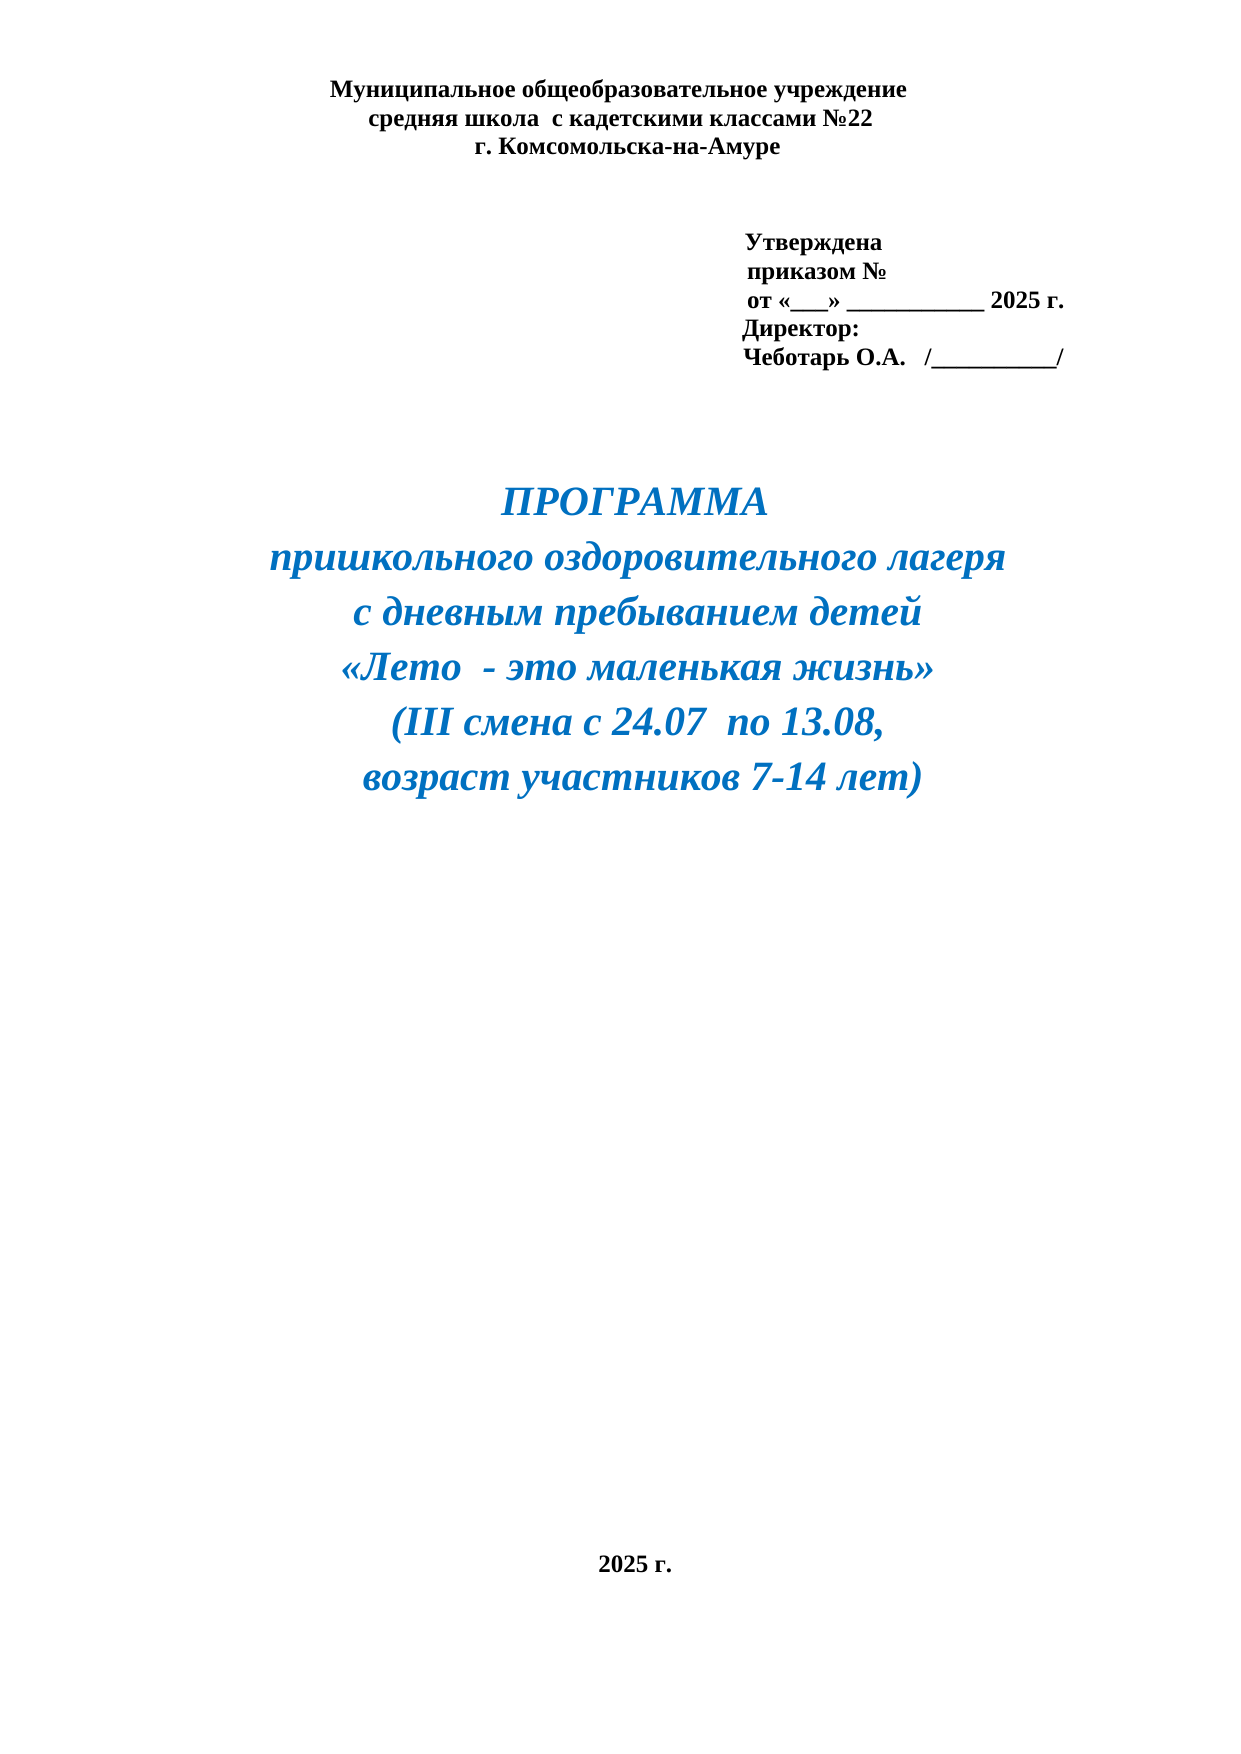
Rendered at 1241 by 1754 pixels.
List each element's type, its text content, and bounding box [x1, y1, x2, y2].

text от «___» ___________ 2025 г. Директор: [118, 285, 1152, 342]
text приказом № [118, 256, 1152, 285]
text средняя школа с кадетскими классами №22 [118, 103, 1152, 131]
text 2025 г. [118, 1549, 1152, 1578]
text с дневным пребыванием детей [124, 587, 1152, 634]
text пришкольного оздоровительного лагеря [124, 531, 1152, 579]
text «Лето - это маленькая жизнь» [124, 642, 1152, 689]
text (III смена с 24.07 по 13.08, [124, 697, 1152, 745]
text Утверждена [118, 227, 1152, 256]
text ПРОГРАММА [118, 476, 1152, 524]
text Чеботарь О.А. /__________/ [118, 342, 1152, 371]
text г. Комсомольска-на-Амуре [118, 131, 1152, 160]
text возраст участников 7-14 лет) [124, 752, 1152, 800]
text Муниципальное общеобразовательное учреждение [118, 74, 1152, 103]
